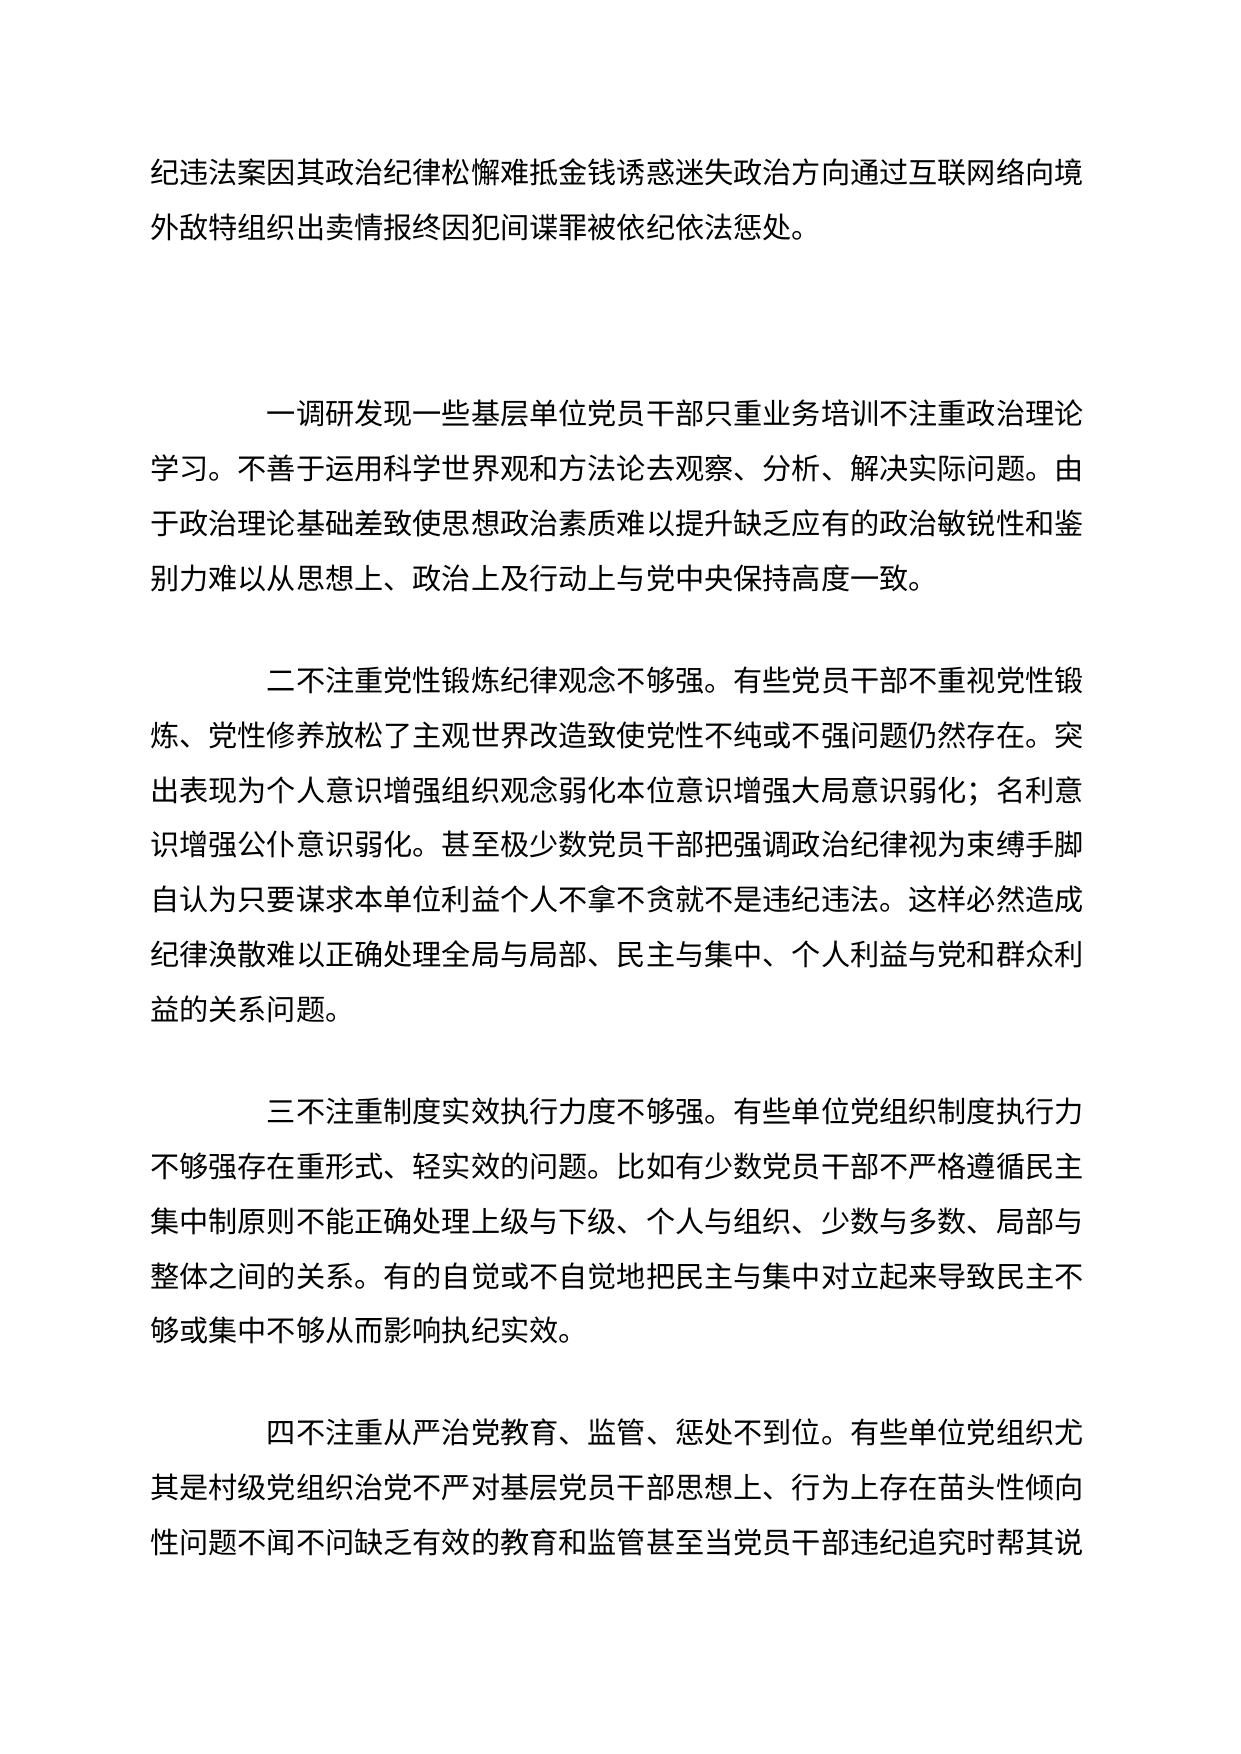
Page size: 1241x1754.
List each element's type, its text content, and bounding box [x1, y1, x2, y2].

text 一调研发现一些基层单位党员干部只重业务培训不注重政治理论学习。不善于运用科学世界观和方法论去观察、分析、解决实际问题。由于政治理论基础差致使思想政治素质难以提升缺乏应有的政治敏锐性和鉴别力难以从思想上、政治上及行动上与党中央保持高度一致。 [150, 391, 1090, 598]
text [150, 1410, 1090, 1562]
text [150, 150, 1090, 247]
text 三不注重制度实效执行力度不够强。有些单位党组织制度执行力不够强存在重形式、轻实效的问题。比如有少数党员干部不严格遵循民主集中制原则不能正确处理上级与下级、个人与组织、少数与多数、局部与整体之间的关系。有的自觉或不自觉地把民主与集中对立起来导致民主不够或集中不够从而影响执纪实效。 [150, 1088, 1090, 1350]
text 二不注重党性锻炼纪律观念不够强。有些党员干部不重视党性锻炼、党性修养放松了主观世界改造致使党性不纯或不强问题仍然存在。突出表现为个人意识增强组织观念弱化本位意识增强大局意识弱化；名利意识增强公仆意识弱化。甚至极少数党员干部把强调政治纪律视为束缚手脚自认为只要谋求本单位利益个人不拿不贪就不是违纪违法。这样必然造成纪律涣散难以正确处理全局与局部、民主与集中、个人利益与党和群众利益的关系问题。 [150, 657, 1090, 1029]
